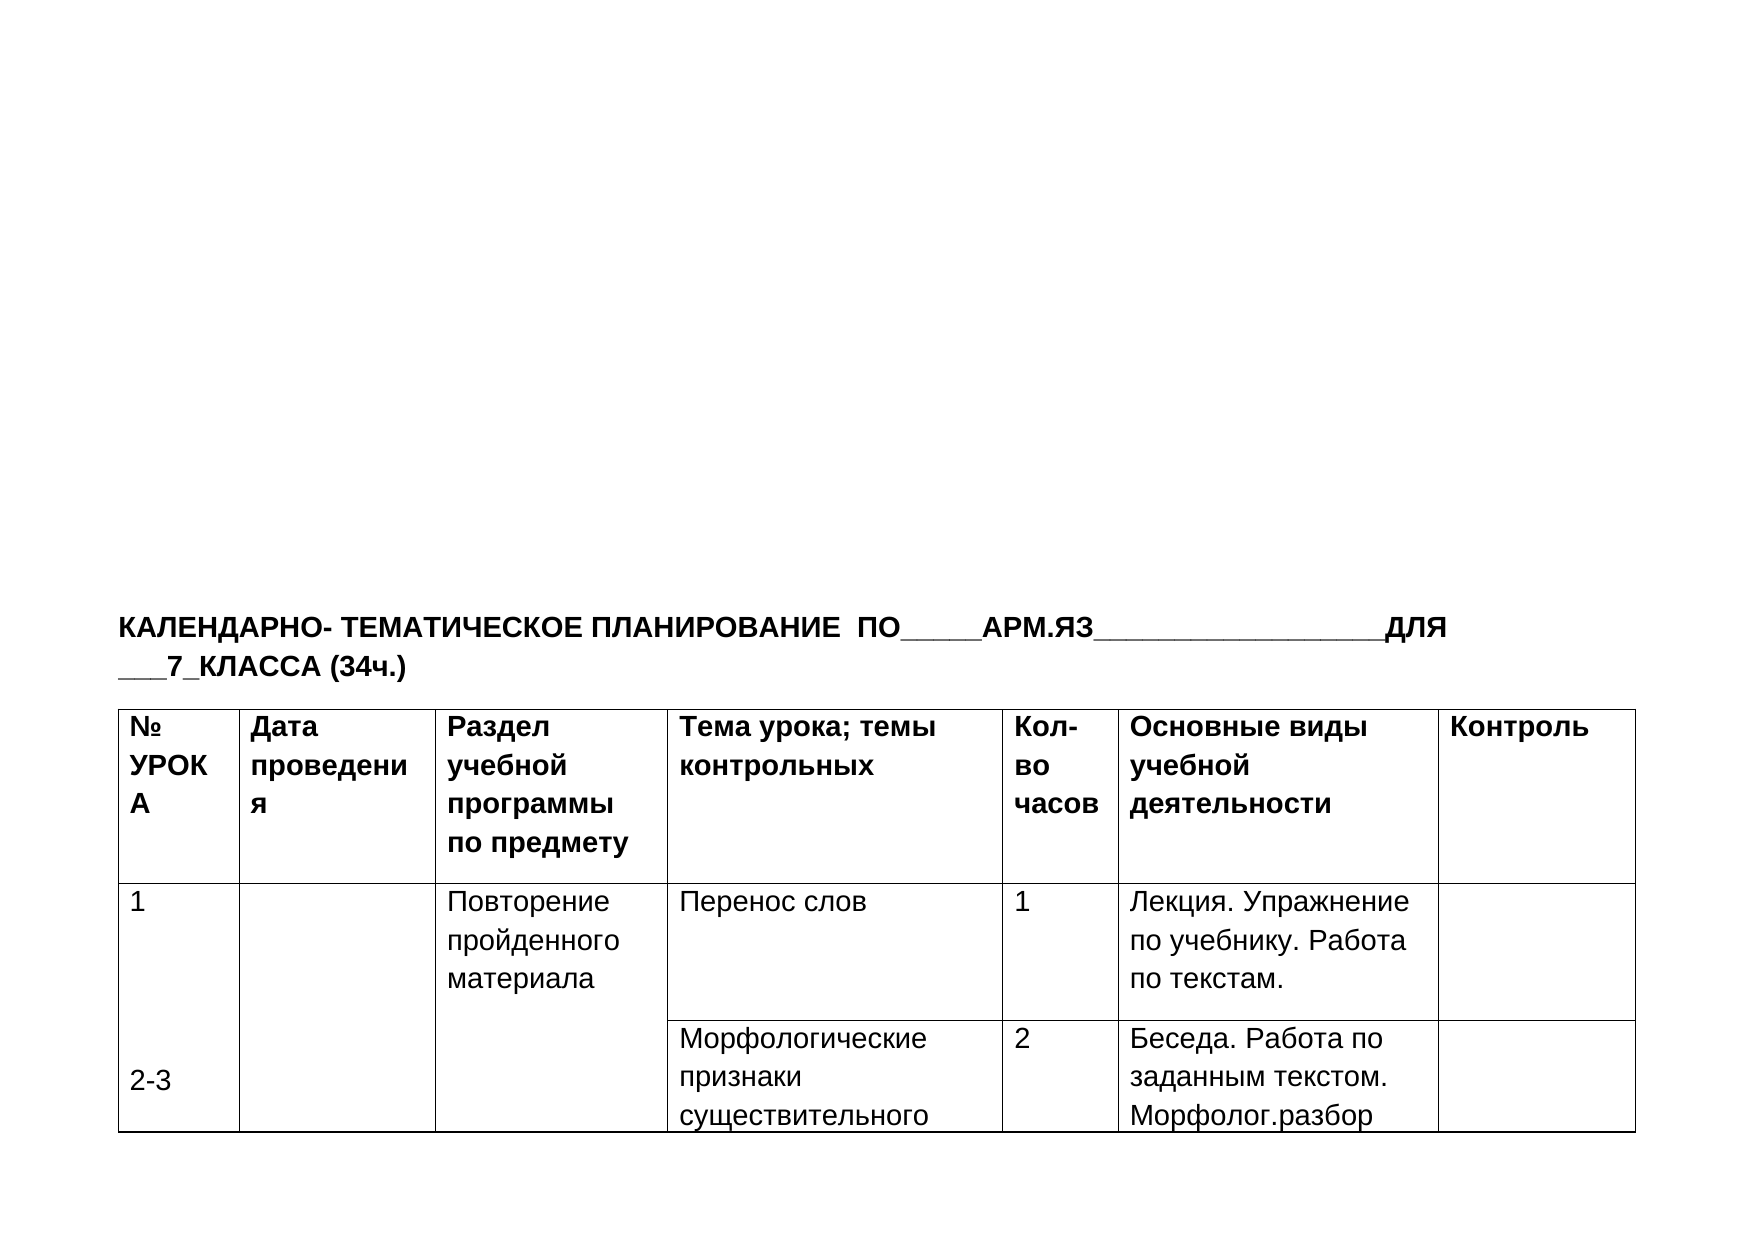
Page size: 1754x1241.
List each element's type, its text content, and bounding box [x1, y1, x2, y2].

table_cell Повторение пройденного материала [436, 884, 667, 1131]
table_cell [1439, 884, 1635, 1020]
table_header Тема урока; темы контрольных [668, 710, 1002, 883]
text КАЛЕНДАРНО- ТЕМАТИЧЕСКОЕ ПЛАНИРОВАНИЕ ПО_____АРМ.ЯЗ__________________ДЛЯ ___7_КЛАССА (34ч.) [118, 611, 1636, 683]
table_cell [1119, 1021, 1438, 1131]
table_cell Лекция. Упражнение по учебнику. Работа по текстам. [1119, 884, 1438, 1020]
table_cell 2 [1003, 1021, 1118, 1131]
table_cell [240, 884, 435, 1131]
table_header № УРОКА [119, 710, 239, 883]
table_cell 1 2-3 4 5-6 [119, 884, 239, 1131]
table_header Дата проведения [240, 710, 435, 883]
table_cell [668, 1021, 1002, 1131]
table_header Кол-во часов [1003, 710, 1118, 883]
table_cell Перенос слов [668, 884, 1002, 1020]
table_header Основные виды учебной деятельности [1119, 710, 1438, 883]
table_header Раздел учебной программы по предмету [436, 710, 667, 883]
table_header Контроль [1439, 710, 1635, 883]
table_cell 1 [1003, 884, 1118, 1020]
table_cell [1439, 1021, 1635, 1131]
